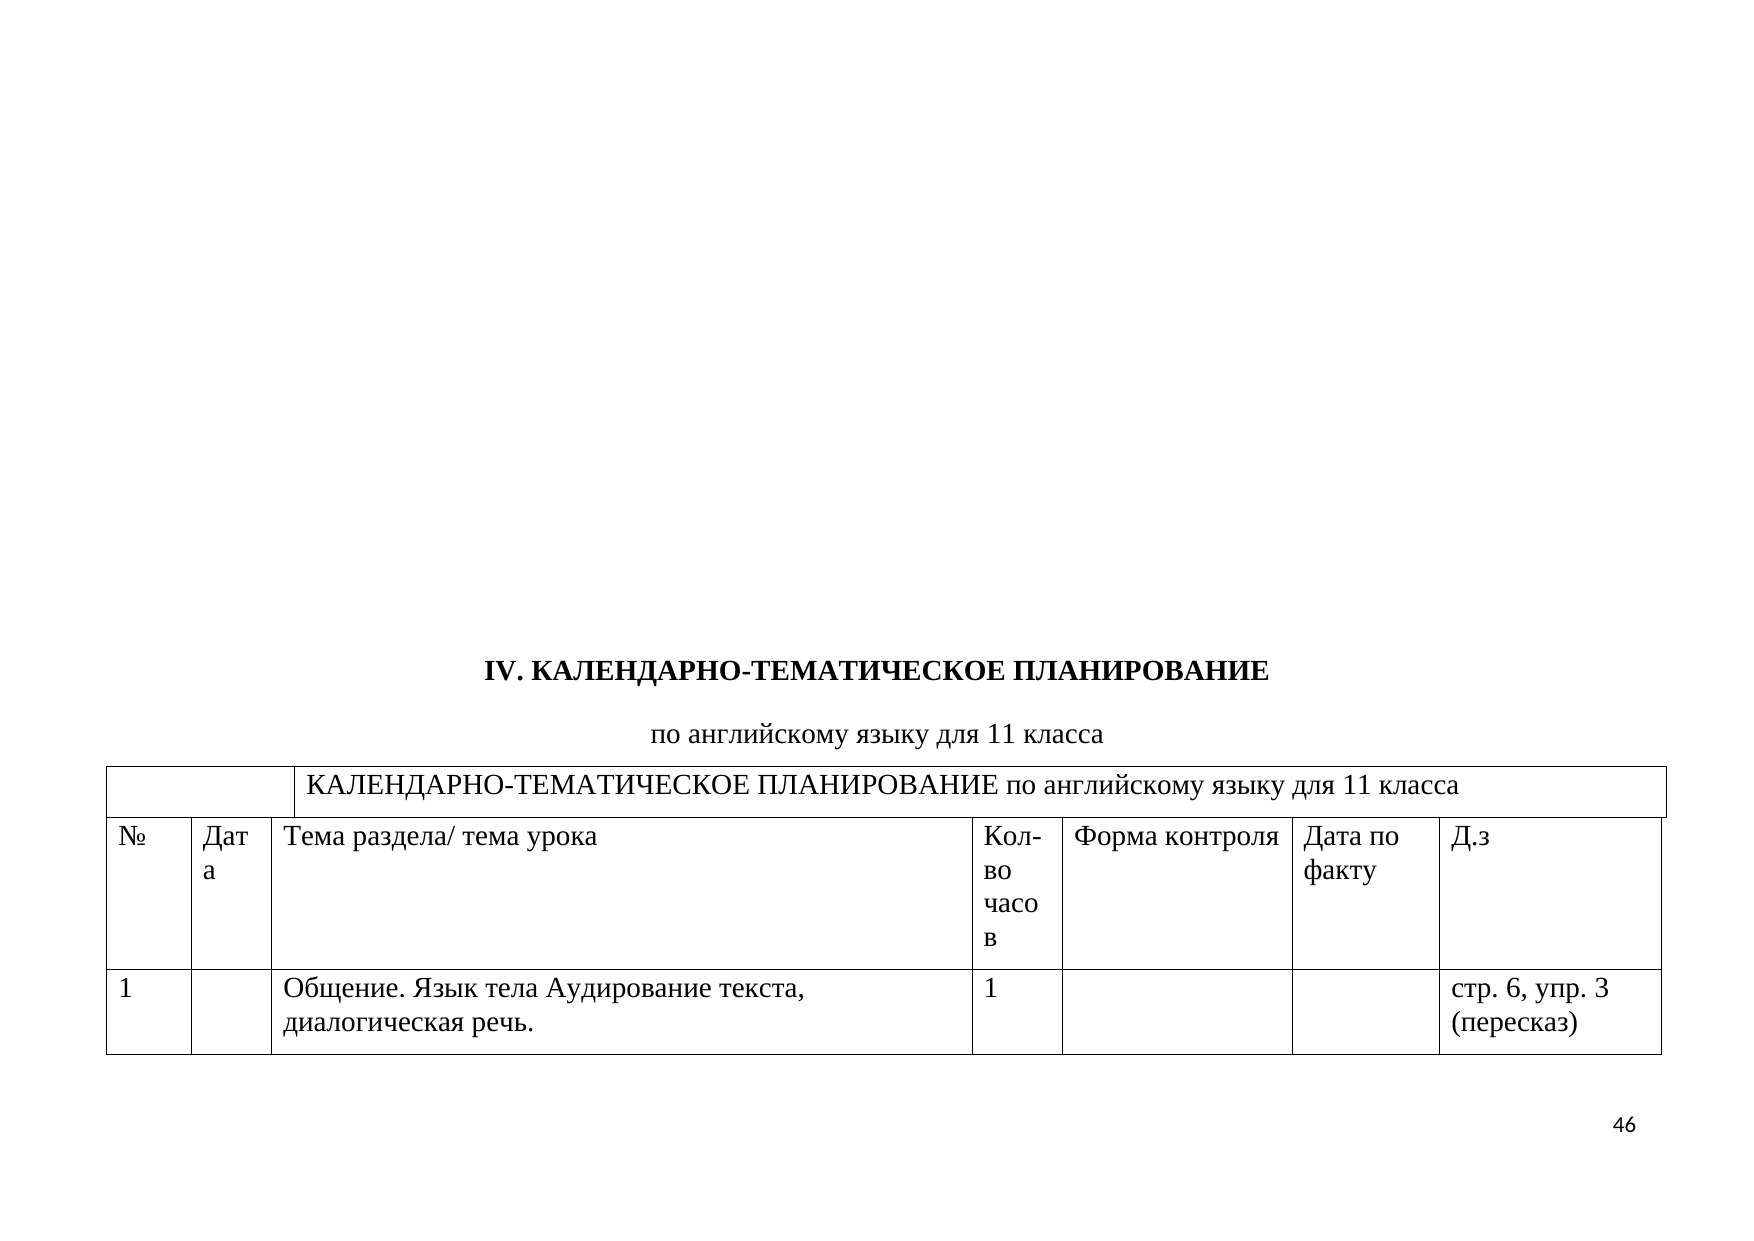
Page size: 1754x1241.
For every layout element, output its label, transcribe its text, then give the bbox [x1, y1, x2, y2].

table_cell 1 [107, 970, 191, 1054]
table_cell Тема раздела/ тема урока [272, 818, 972, 969]
table_cell [192, 970, 271, 1054]
table_cell стр. 6, упр. 3 (пересказ) [1440, 970, 1661, 1054]
table_cell [1063, 970, 1292, 1054]
text по английскому языку для 11 класса [118, 716, 1636, 749]
table_cell Д.з [1440, 818, 1661, 969]
table_header [107, 767, 294, 817]
text IV. КАЛЕНДАРНО-ТЕМАТИЧЕСКОЕ ПЛАНИРОВАНИЕ [118, 653, 1636, 687]
table_cell Дата по факту [1293, 818, 1439, 969]
table_header КАЛЕНДАРНО-ТЕМАТИЧЕСКОЕ ПЛАНИРОВАНИЕ по английскому языку для 11 класса [295, 767, 1666, 817]
table_cell Форма контроля [1063, 818, 1292, 969]
table_cell [1293, 970, 1439, 1054]
table_cell Кол-во часов [973, 818, 1062, 969]
table_cell Дата [192, 818, 271, 969]
table_cell Общение. Язык тела Аудирование текста, диалогическая речь. [272, 970, 972, 1054]
table_cell № [107, 818, 191, 969]
table_cell 1 [973, 970, 1062, 1054]
